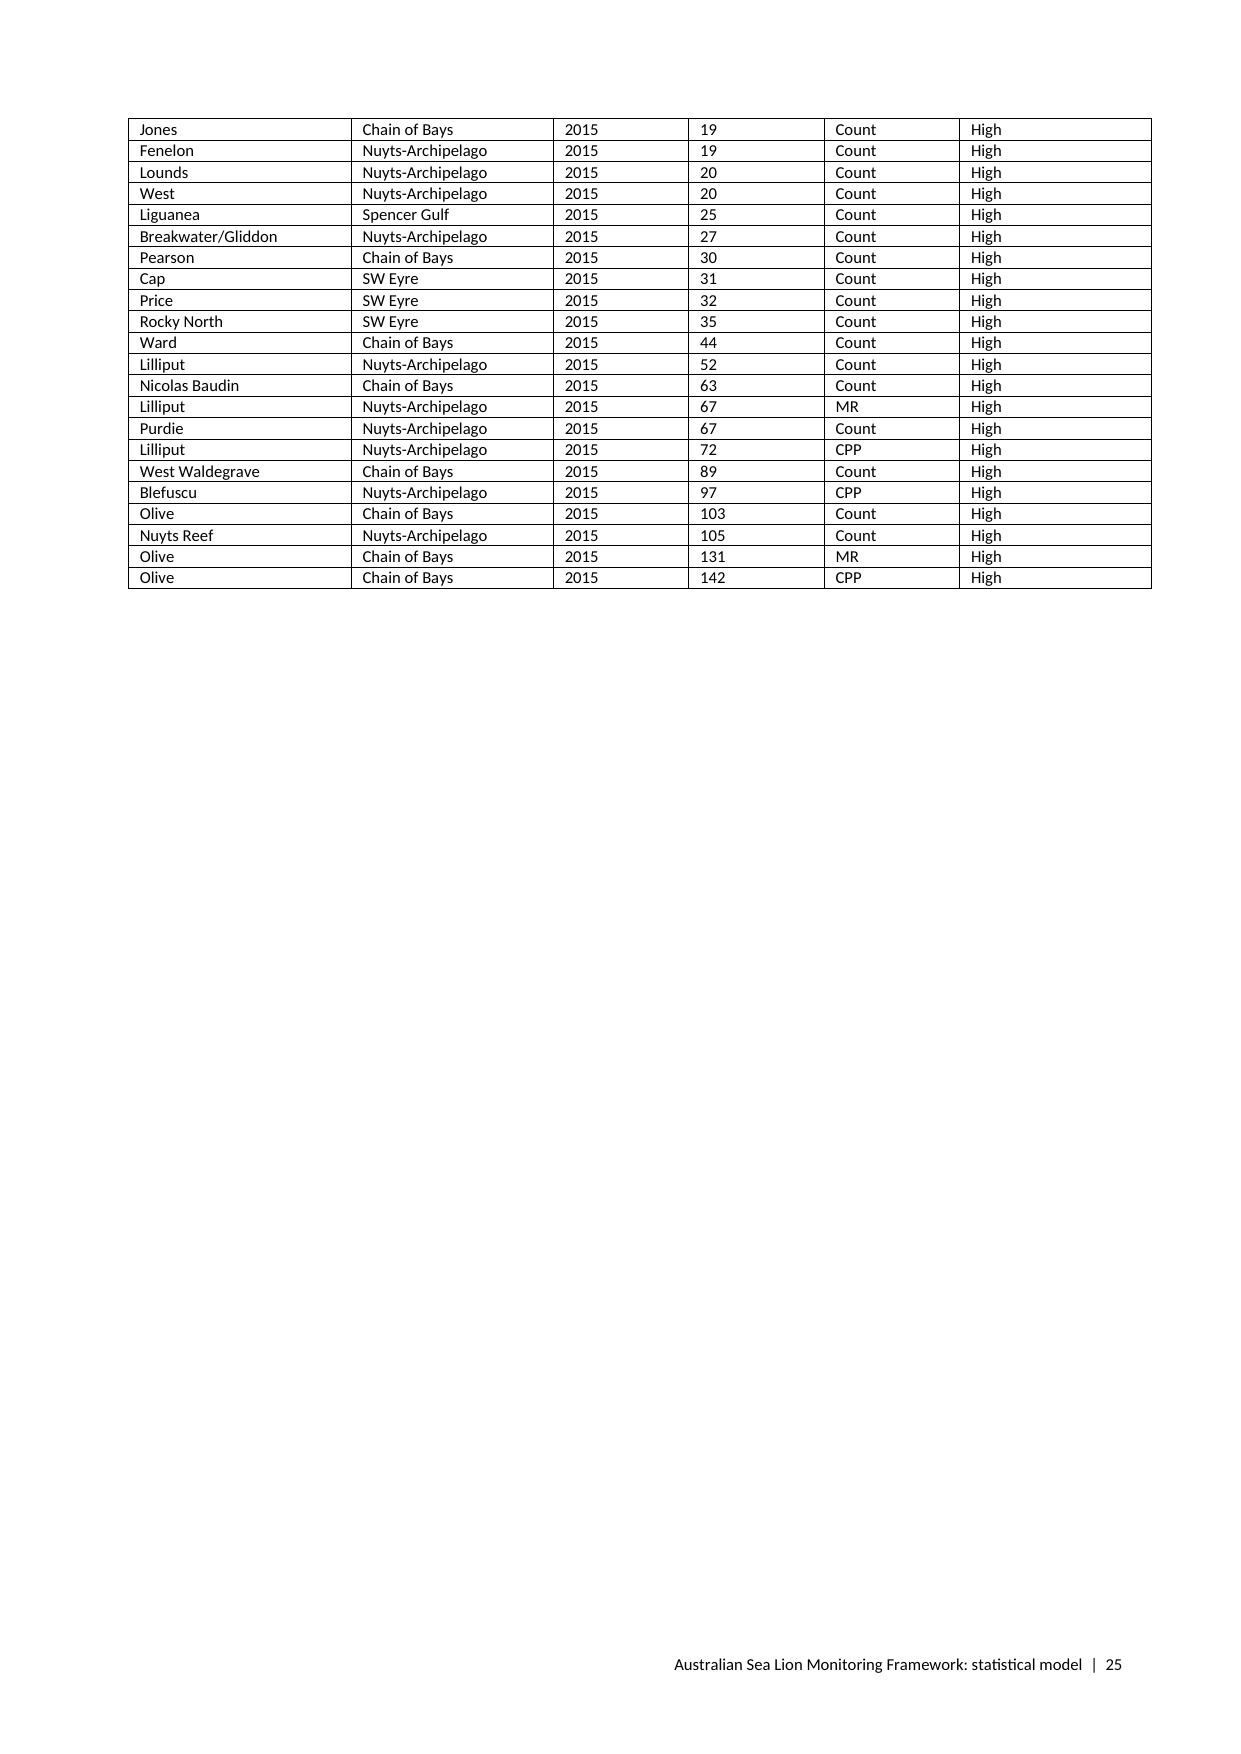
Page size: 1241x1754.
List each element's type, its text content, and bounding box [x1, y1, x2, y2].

table_cell High [960, 397, 1151, 417]
table_cell High [960, 482, 1151, 502]
table_cell Spencer Gulf [352, 205, 553, 225]
table_cell 32 [689, 290, 824, 310]
table_cell Pearson [129, 247, 351, 268]
table_cell Liguanea [129, 205, 351, 225]
table_cell High [960, 247, 1151, 268]
table_cell West Waldegrave [129, 461, 351, 481]
table_cell Count [825, 119, 959, 139]
table_cell 2015 [554, 290, 688, 310]
table_cell Olive [129, 546, 351, 567]
table_cell High [960, 269, 1151, 289]
table_cell SW Eyre [352, 269, 553, 289]
table_cell High [960, 546, 1151, 567]
table_cell 2015 [554, 269, 688, 289]
table_cell SW Eyre [352, 290, 553, 310]
table_cell High [960, 226, 1151, 246]
table_cell Chain of Bays [352, 568, 553, 588]
table_cell 2015 [554, 482, 688, 502]
table_cell 67 [689, 397, 824, 417]
table_cell High [960, 290, 1151, 310]
table_cell 19 [689, 141, 824, 161]
table_cell Count [825, 141, 959, 161]
table_cell Count [825, 311, 959, 332]
table_cell Nuyts-Archipelago [352, 141, 553, 161]
table_cell Nuyts-Archipelago [352, 440, 553, 460]
table_cell High [960, 183, 1151, 203]
table_cell Nuyts-Archipelago [352, 226, 553, 246]
table_cell 2015 [554, 141, 688, 161]
table_cell CPP [825, 568, 959, 588]
table_cell Count [825, 375, 959, 396]
table_cell 97 [689, 482, 824, 502]
table_cell Chain of Bays [352, 461, 553, 481]
table_cell Olive [129, 568, 351, 588]
table_cell Nuyts-Archipelago [352, 482, 553, 502]
table_cell 44 [689, 333, 824, 353]
table_cell Count [825, 333, 959, 353]
table_cell Count [825, 269, 959, 289]
table_cell 2015 [554, 354, 688, 374]
table_cell Rocky North [129, 311, 351, 332]
table_cell Count [825, 205, 959, 225]
table_cell CPP [825, 440, 959, 460]
table_cell 2015 [554, 226, 688, 246]
table_cell West [129, 183, 351, 203]
table_cell CPP [825, 482, 959, 502]
table_cell High [960, 418, 1151, 438]
table_cell 2015 [554, 375, 688, 396]
table_cell 20 [689, 183, 824, 203]
table_cell 35 [689, 311, 824, 332]
table_cell MR [825, 397, 959, 417]
table_cell 31 [689, 269, 824, 289]
table_cell 2015 [554, 525, 688, 545]
table_cell 2015 [554, 333, 688, 353]
table_cell High [960, 504, 1151, 524]
table_cell Count [825, 290, 959, 310]
table_cell 72 [689, 440, 824, 460]
table_cell Chain of Bays [352, 375, 553, 396]
table_cell MR [825, 546, 959, 567]
table_cell Chain of Bays [352, 119, 553, 139]
table_cell 2015 [554, 247, 688, 268]
table_cell Lilliput [129, 440, 351, 460]
table_cell Count [825, 162, 959, 182]
table_cell Chain of Bays [352, 546, 553, 567]
table_cell 2015 [554, 504, 688, 524]
table_cell Nuyts-Archipelago [352, 354, 553, 374]
table_cell High [960, 568, 1151, 588]
table_cell Count [825, 354, 959, 374]
table_cell Chain of Bays [352, 333, 553, 353]
table_cell Nuyts-Archipelago [352, 418, 553, 438]
table_cell Olive [129, 504, 351, 524]
table_cell 20 [689, 162, 824, 182]
table_cell High [960, 461, 1151, 481]
table_cell 63 [689, 375, 824, 396]
table_cell Nicolas Baudin [129, 375, 351, 396]
table_cell SW Eyre [352, 311, 553, 332]
table_cell 142 [689, 568, 824, 588]
table_cell High [960, 440, 1151, 460]
table_cell 2015 [554, 546, 688, 567]
table_cell 30 [689, 247, 824, 268]
table_cell Price [129, 290, 351, 310]
table_cell High [960, 375, 1151, 396]
table_cell Lounds [129, 162, 351, 182]
table_cell Cap [129, 269, 351, 289]
table_cell Count [825, 247, 959, 268]
table_cell Nuyts Reef [129, 525, 351, 545]
table_cell Nuyts-Archipelago [352, 397, 553, 417]
table_cell Nuyts-Archipelago [352, 525, 553, 545]
table_cell 19 [689, 119, 824, 139]
table_cell 103 [689, 504, 824, 524]
table_cell Count [825, 525, 959, 545]
table_cell High [960, 119, 1151, 139]
table_cell Nuyts-Archipelago [352, 183, 553, 203]
table_cell Lilliput [129, 397, 351, 417]
table_cell 89 [689, 461, 824, 481]
table_cell Count [825, 226, 959, 246]
table_cell 2015 [554, 205, 688, 225]
table_cell 2015 [554, 461, 688, 481]
table_cell 25 [689, 205, 824, 225]
table_cell Purdie [129, 418, 351, 438]
table_cell 52 [689, 354, 824, 374]
table_cell 2015 [554, 183, 688, 203]
table_cell Lilliput [129, 354, 351, 374]
table_cell Chain of Bays [352, 504, 553, 524]
table_cell 2015 [554, 568, 688, 588]
table_cell Ward [129, 333, 351, 353]
table_cell 2015 [554, 397, 688, 417]
table_cell Chain of Bays [352, 247, 553, 268]
table_cell High [960, 205, 1151, 225]
table_cell 2015 [554, 418, 688, 438]
table_cell 105 [689, 525, 824, 545]
table_cell 27 [689, 226, 824, 246]
table_cell 2015 [554, 440, 688, 460]
table_cell High [960, 354, 1151, 374]
table_cell 2015 [554, 119, 688, 139]
table_cell Fenelon [129, 141, 351, 161]
table_cell High [960, 162, 1151, 182]
table_cell Blefuscu [129, 482, 351, 502]
table_cell Jones [129, 119, 351, 139]
table_cell Count [825, 504, 959, 524]
table_cell Count [825, 418, 959, 438]
table_cell Count [825, 183, 959, 203]
table_cell High [960, 311, 1151, 332]
table_cell Nuyts-Archipelago [352, 162, 553, 182]
table_cell 131 [689, 546, 824, 567]
table_cell High [960, 141, 1151, 161]
table_cell 2015 [554, 311, 688, 332]
table_cell High [960, 525, 1151, 545]
table_cell 2015 [554, 162, 688, 182]
table_cell Count [825, 461, 959, 481]
table_cell High [960, 333, 1151, 353]
table_cell 67 [689, 418, 824, 438]
table_cell Breakwater/Gliddon [129, 226, 351, 246]
